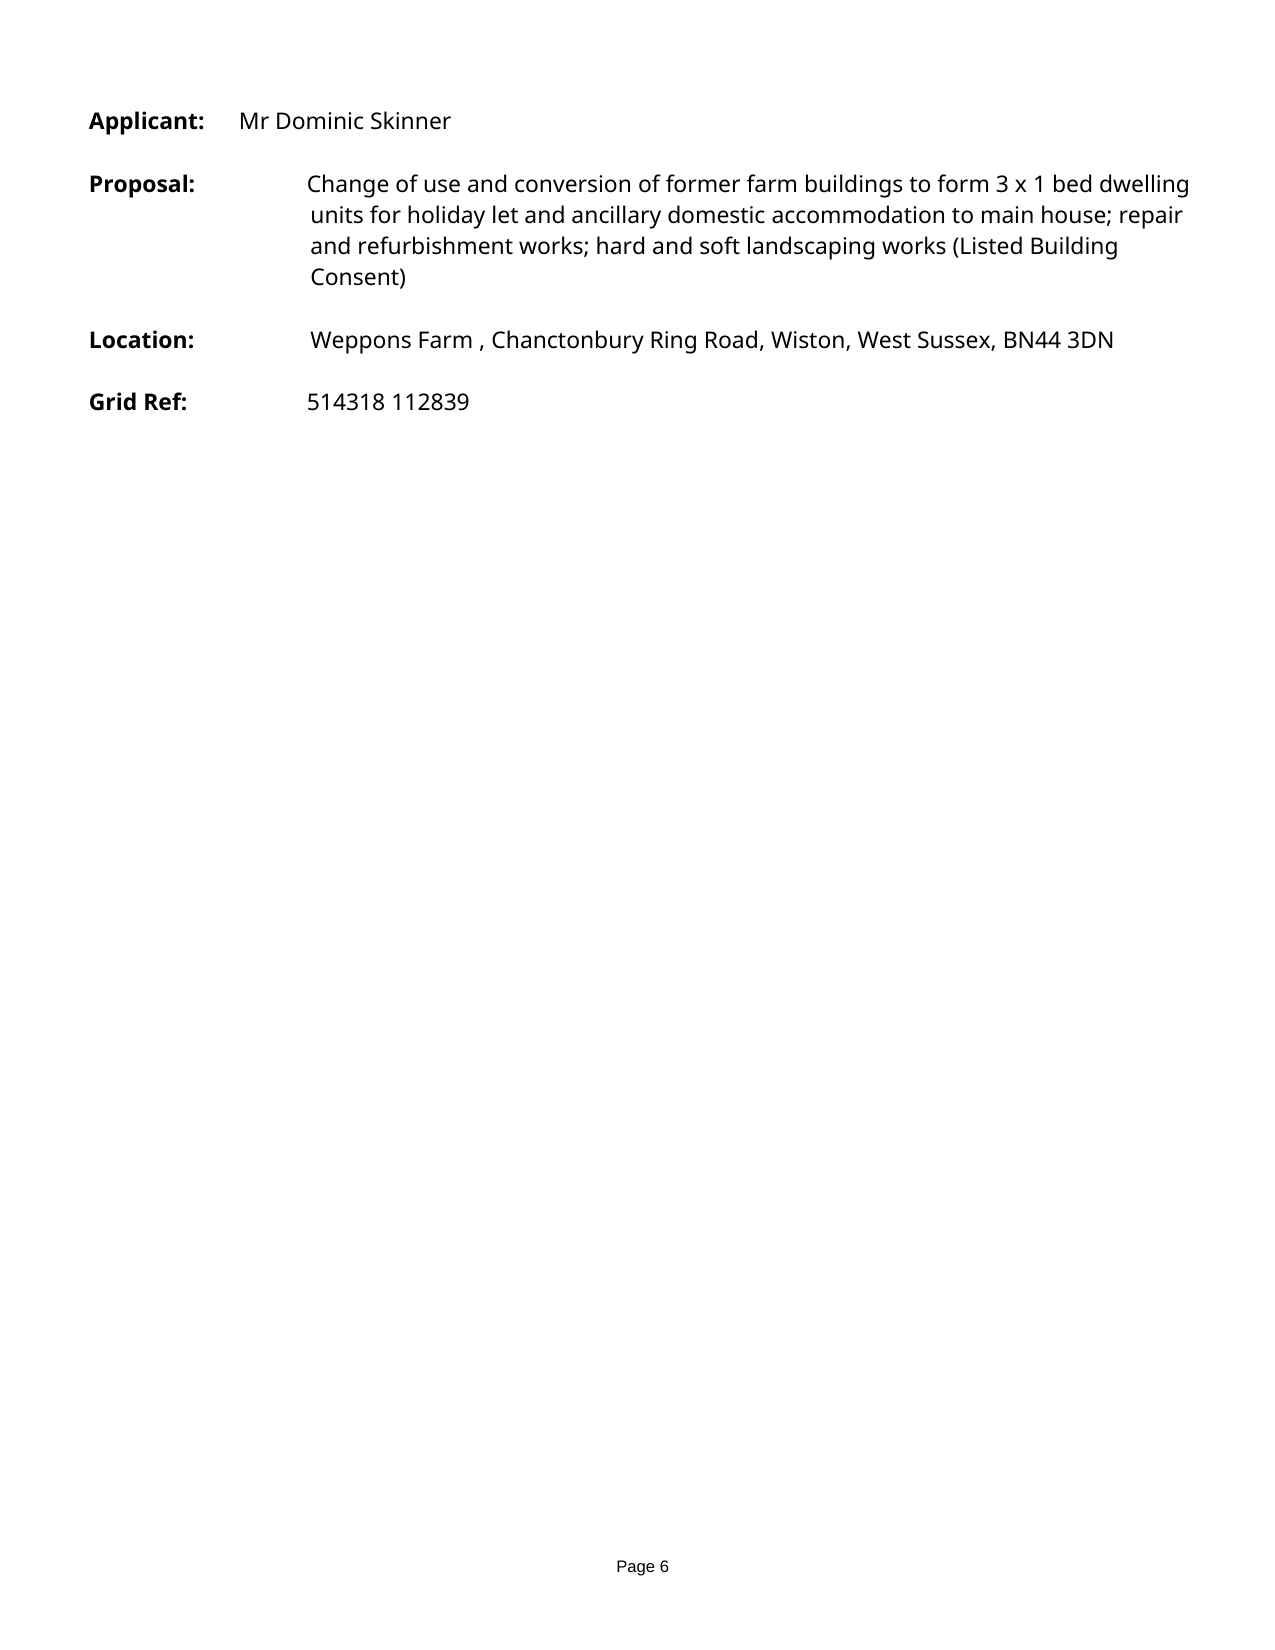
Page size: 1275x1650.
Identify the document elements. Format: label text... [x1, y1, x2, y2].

text Location: Weppons Farm , Chanctonbury Ring Road, Wiston, West Sussex, BN44 3DN [89, 324, 1196, 355]
text Proposal: Change of use and conversion of former farm buildings to form 3 x 1 bed dwelling units for holiday let and ancillary domestic accommodation to main house; repair and refurbishment works; hard and soft landscaping works (Listed Building Consent) [89, 168, 1196, 293]
text Grid Ref: 514318 112839 [89, 386, 1196, 418]
text Applicant: Mr Dominic Skinner [89, 105, 1196, 136]
